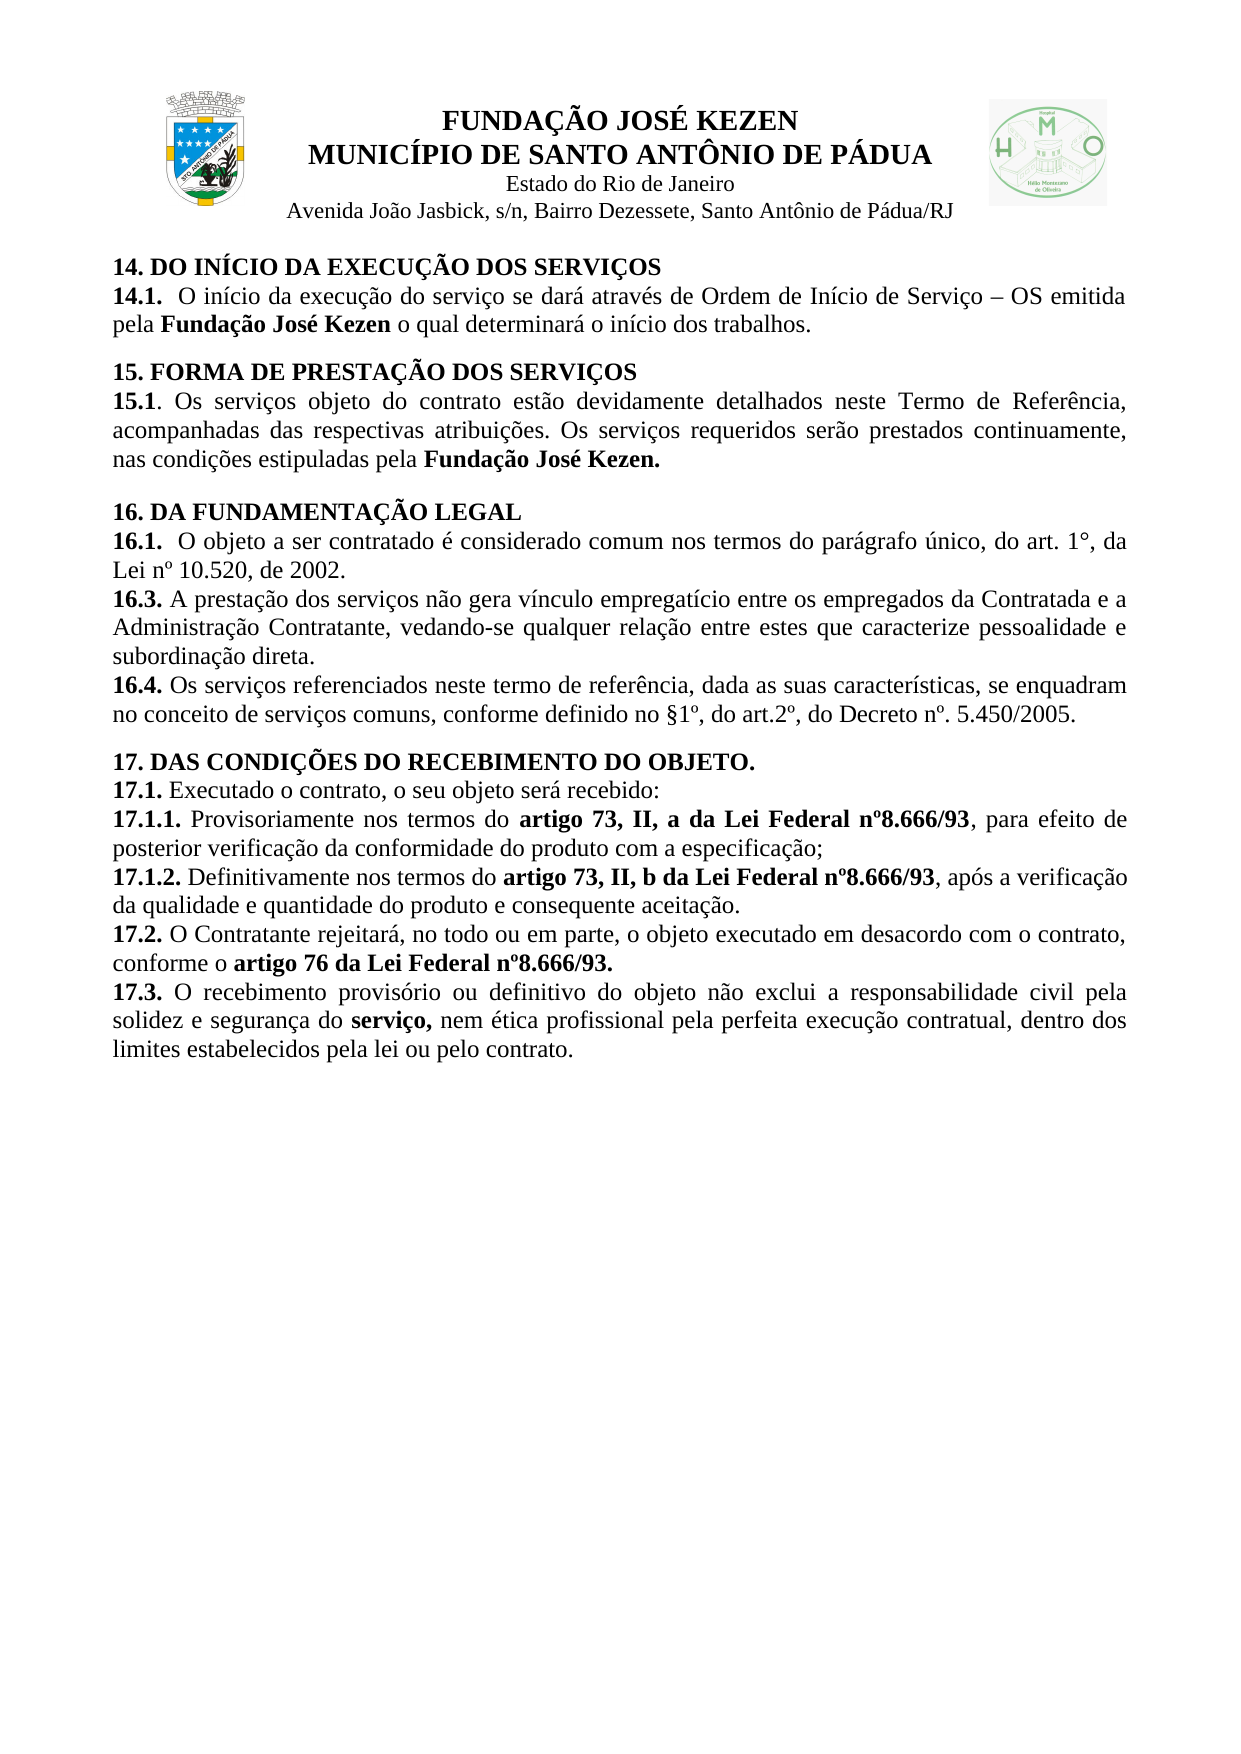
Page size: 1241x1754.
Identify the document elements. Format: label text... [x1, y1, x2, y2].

text 17.1.1. Provisoriamente nos termos do artigo 73, II, a da Lei Federal nº8.666/93, para efeito de posterior verificação da conformidade do produto com a especificação; [112, 804, 1128, 862]
picture [166, 91, 245, 206]
list 15. FORMA DE PRESTAÇÃO DOS SERVIÇOS [112, 357, 1128, 386]
text 14. DO INÍCIO DA EXECUÇÃO DOS SERVIÇOS [112, 252, 1128, 281]
list 15.1. Os serviços objeto do contrato estão devidamente detalhados neste Termo de Referência, acompanhadas das respectivas atribuições. Os serviços requeridos serão prestados continuamente, nas condições estipuladas pela Fundação José Kezen. [112, 386, 1128, 472]
text 17.3. O recebimento provisório ou definitivo do objeto não exclui a responsabilidade civil pela solidez e segurança do serviço, nem ética profissional pela perfeita execução contratual, dentro dos limites estabelecidos pela lei ou pelo contrato. [112, 977, 1128, 1063]
text 17.2. O Contratante rejeitará, no todo ou em parte, o objeto executado em desacordo com o contrato, conforme o artigo 76 da Lei Federal nº8.666/93. [112, 919, 1128, 977]
text 16.1. O objeto a ser contratado é considerado comum nos termos do parágrafo único, do art. 1°, da Lei nº 10.520, de 2002. [112, 526, 1128, 584]
text 17.1. Executado o contrato, o seu objeto será recebido: [112, 775, 1128, 804]
text 14.1. O início da execução do serviço se dará através de Ordem de Início de Serviço – OS emitida pela Fundação José Kezen o qual determinará o início dos trabalhos. [112, 281, 1128, 338]
text 17. DAS CONDIÇÕES DO RECEBIMENTO DO OBJETO. [112, 747, 1128, 775]
text 16. DA FUNDAMENTAÇÃO LEGAL [112, 497, 1128, 526]
text 16.4. Os serviços referenciados neste termo de referência, dada as suas características, se enquadram no conceito de serviços comuns, conforme definido no §1º, do art.2º, do Decreto nº. 5.450/2005. [112, 670, 1128, 727]
text 16.3. A prestação dos serviços não gera vínculo empregatício entre os empregados da Contratada e a Administração Contratante, vedando-se qualquer relação entre estes que caracterize pessoalidade e subordinação direta. [112, 584, 1128, 670]
text 17.1.2. Definitivamente nos termos do artigo 73, II, b da Lei Federal nº8.666/93, após a verificação da qualidade e quantidade do produto e consequente aceitação. [112, 862, 1128, 919]
